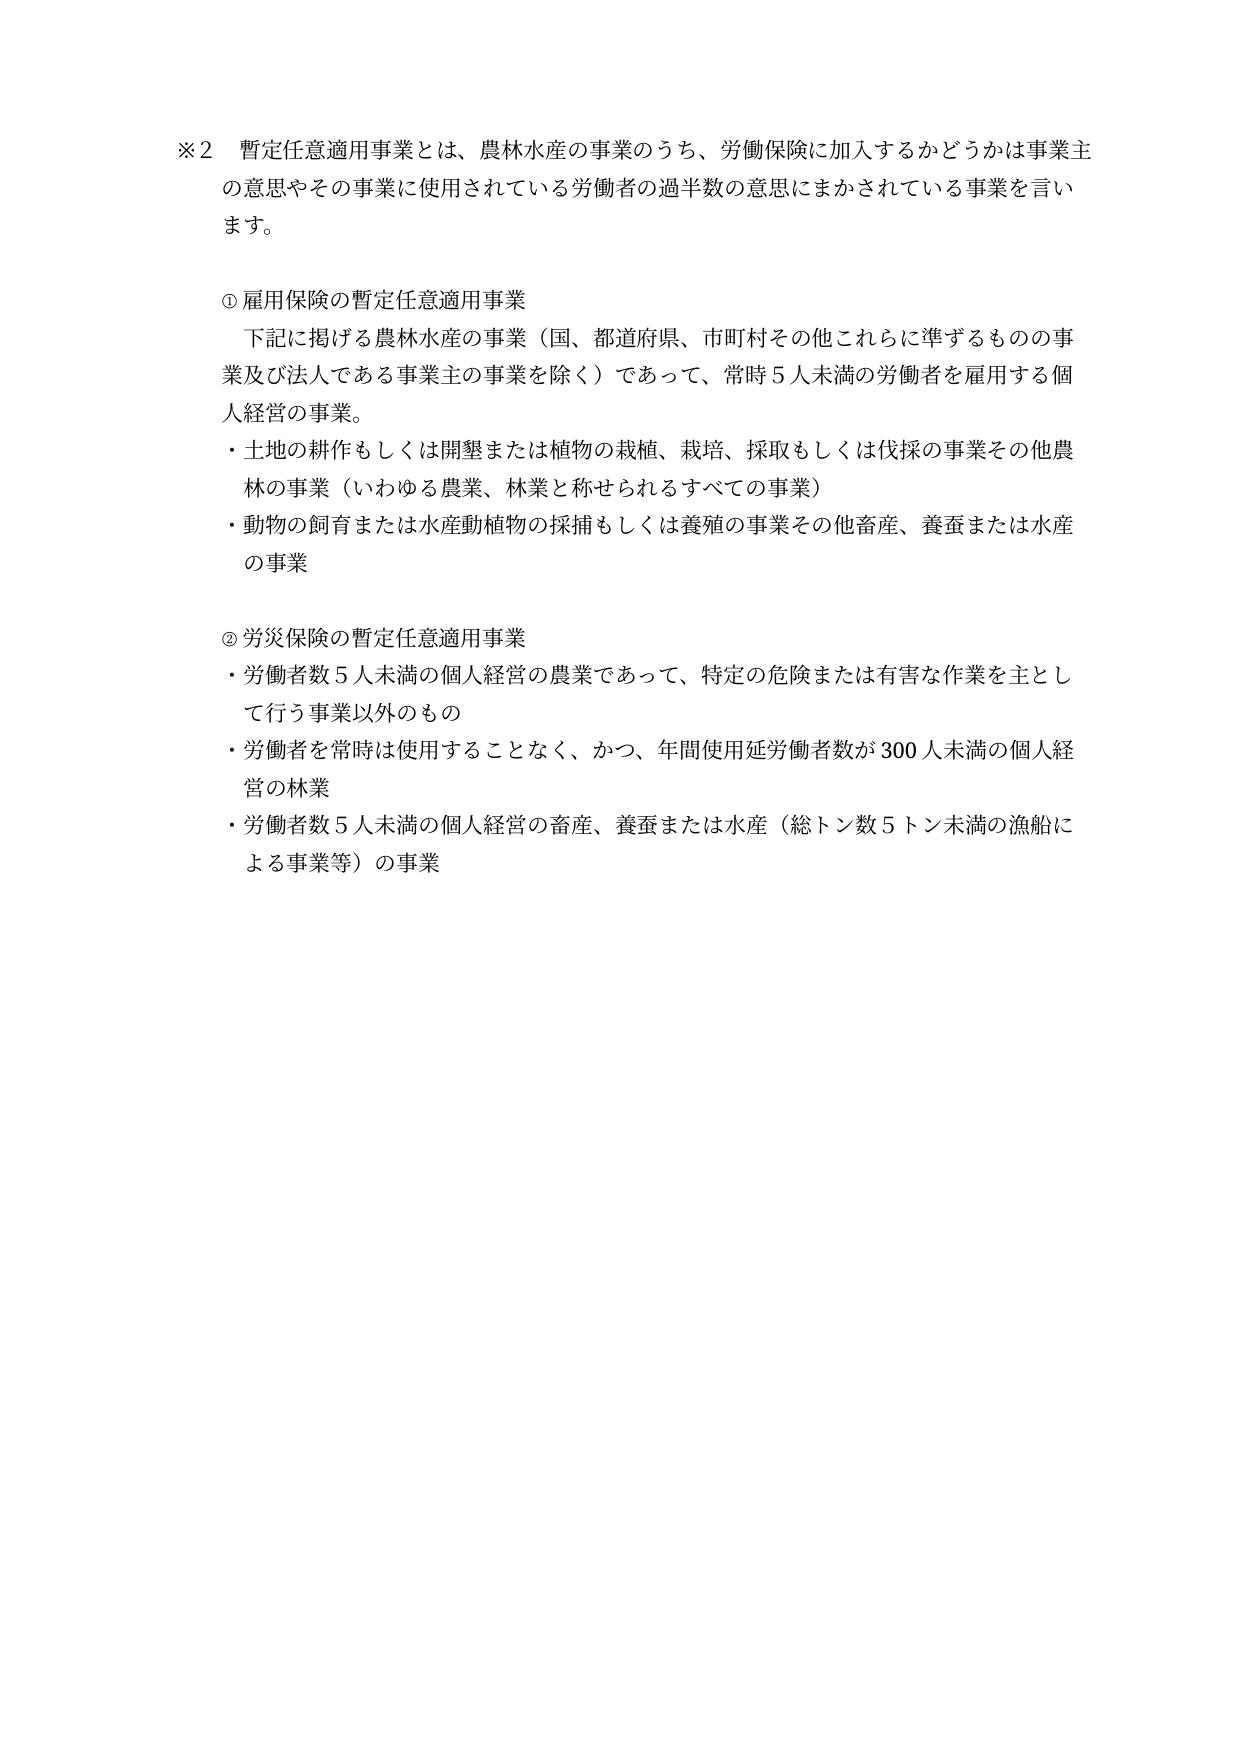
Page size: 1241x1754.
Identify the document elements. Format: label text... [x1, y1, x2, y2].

text 下記に掲げる農林水産の事業（国、都道府県、市町村その他これらに準ずるものの事業及び法人である事業主の事業を除く）であって、常時５人未満の労働者を雇用する個人経営の事業。 [221, 318, 1093, 431]
text ・労働者数５人未満の個人経営の畜産、養蚕または水産（総トン数５トン未満の漁船による事業等）の事業 [177, 806, 1093, 881]
text ・労働者を常時は使用することなく、かつ、年間使用延労働者数が300人未満の個人経営の林業 [177, 731, 1093, 806]
text ・動物の飼育または水産動植物の採捕もしくは養殖の事業その他畜産、養蚕または水産の事業 [221, 506, 1093, 581]
text ・土地の耕作もしくは開墾または植物の栽植、栽培、採取もしくは伐採の事業その他農林の事業（いわゆる農業、林業と称せられるすべての事業） [221, 431, 1093, 506]
text ・労働者数５人未満の個人経営の農業であって、特定の危険または有害な作業を主として行う事業以外のもの [221, 656, 1093, 731]
text ※２ 暫定任意適用事業とは、農林水産の事業のうち、労働保険に加入するかどうかは事業主の意思やその事業に使用されている労働者の過半数の意思にまかされている事業を言います。 [177, 131, 1093, 243]
text ①雇用保険の暫定任意適用事業 [177, 281, 1093, 318]
text ②労災保険の暫定任意適用事業 [177, 618, 1093, 656]
